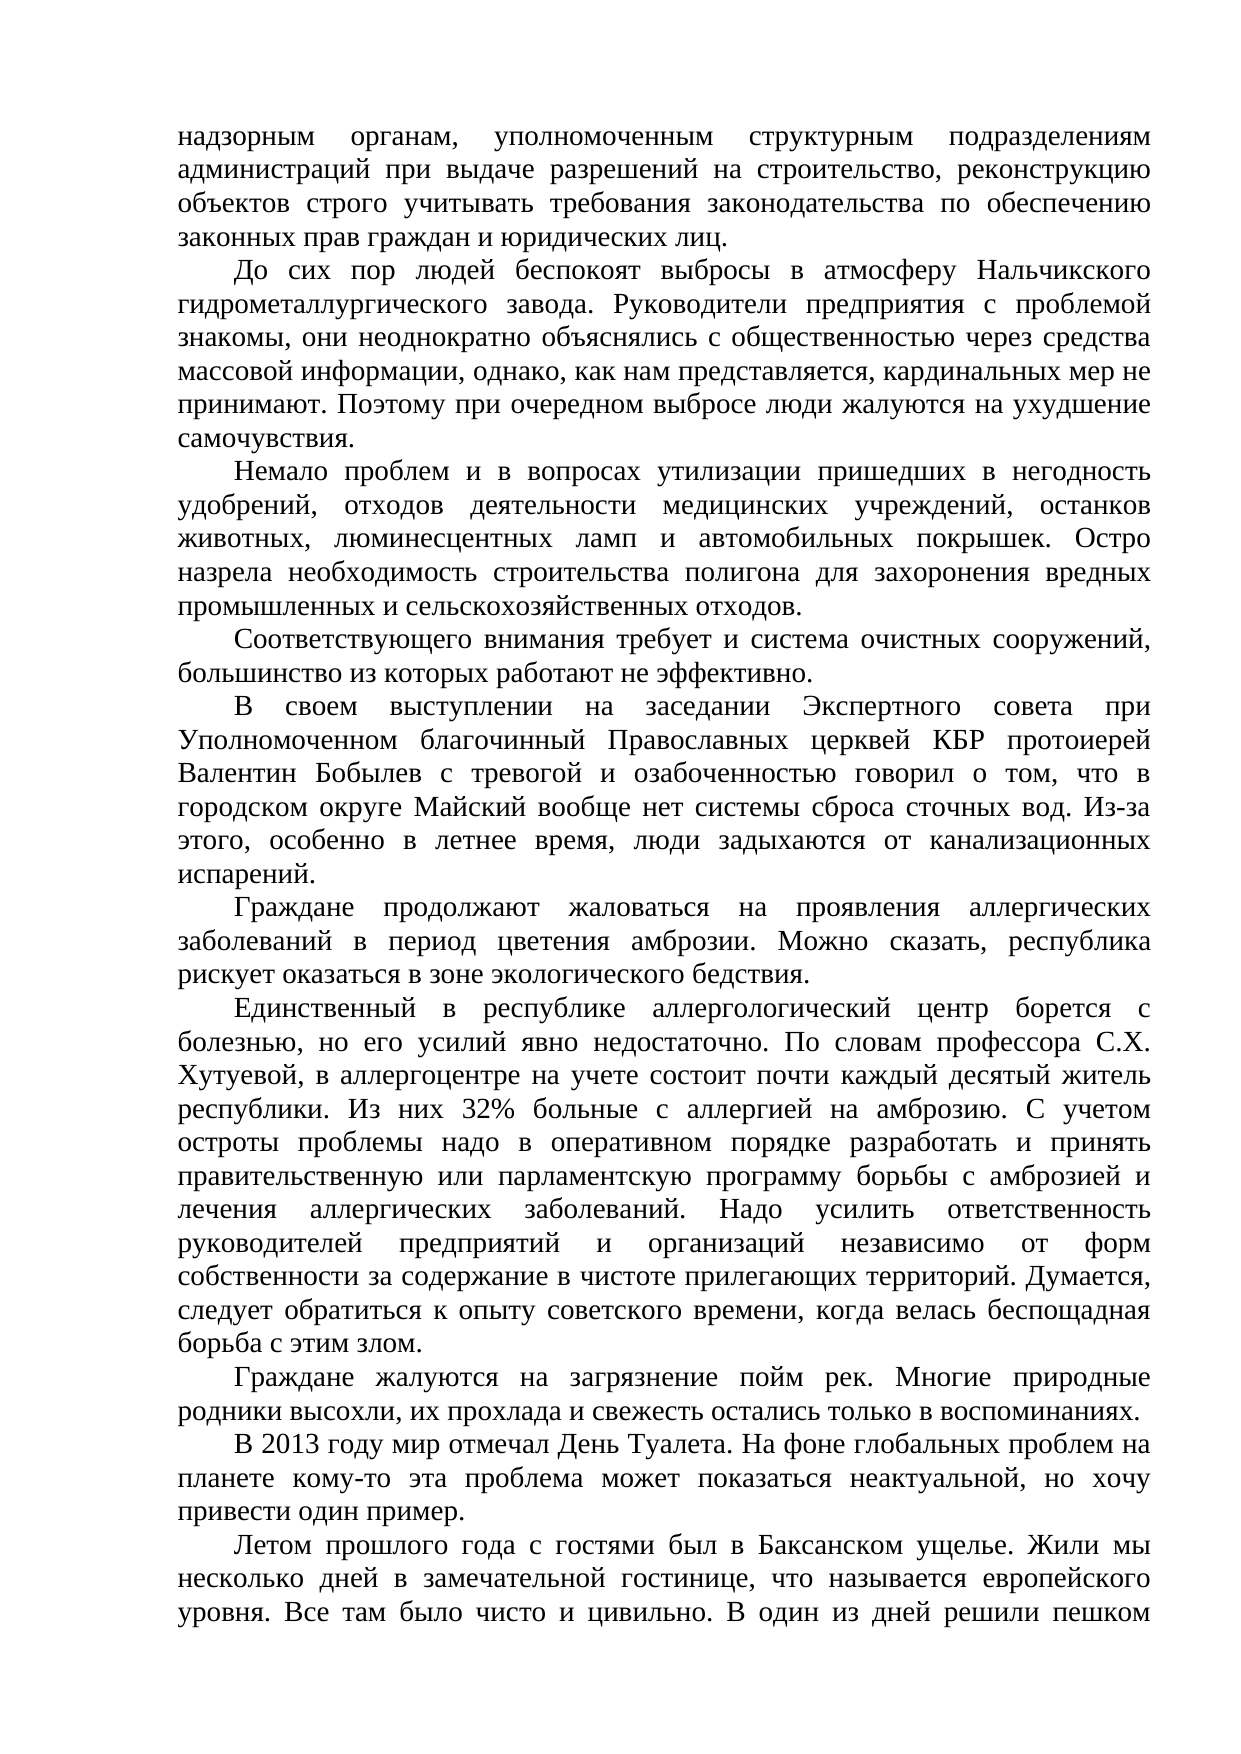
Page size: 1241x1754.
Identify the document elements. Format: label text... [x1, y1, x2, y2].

text Единственный в республике аллергологический центр борется с болезнью, но его усилий явно недостаточно. По словам профессора С.Х. Хутуевой, в аллергоцентре на учете состоит почти каждый десятый житель республики. Из них 32% больные с аллергией на амброзию. С учетом остроты проблемы надо в оперативном порядке разработать и принять правительственную или парламентскую программу борьбы с амброзией и лечения аллергических заболеваний. Надо усилить ответственность руководителей предприятий и организаций независимо от форм собственности за содержание в чистоте прилегающих территорий. Думается, следует обратиться к опыту советского времени, когда велась беспощадная борьба с этим злом. [177, 990, 1152, 1359]
text Граждане жалуются на загрязнение пойм рек. Многие природные родники высохли, их прохлада и свежесть остались только в воспоминаниях. [177, 1359, 1152, 1426]
text Немало проблем и в вопросах утилизации пришедших в негодность удобрений, отходов деятельности медицинских учреждений, останков животных, люминесцентных ламп и автомобильных покрышек. Остро назрела необходимость строительства полигона для захоронения вредных промышленных и сельскохозяйственных отходов. [177, 453, 1152, 621]
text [177, 1527, 1152, 1627]
text До сих пор людей беспокоят выбросы в атмосферу Нальчикского гидрометаллургического завода. Руководители предприятия с проблемой знакомы, они неоднократно объяснялись с общественностью через средства массовой информации, однако, как нам представляется, кардинальных мер не принимают. Поэтому при очередном выбросе люди жалуются на ухудшение самочувствия. [177, 252, 1152, 453]
text В своем выступлении на заседании Экспертного совета при Уполномоченном благочинный Православных церквей КБР протоиерей Валентин Бобылев с тревогой и озабоченностью говорил о том, что в городском округе Майский вообще нет системы сброса сточных вод. Из-за этого, особенно в летнее время, люди задыхаются от канализационных испарений. [177, 688, 1152, 889]
text Граждане продолжают жаловаться на проявления аллергических заболеваний в период цветения амброзии. Можно сказать, республика рискует оказаться в зоне экологического бедствия. [177, 889, 1152, 990]
text В 2013 году мир отмечал День Туалета. На фоне глобальных проблем на планете кому-то эта проблема может показаться неактуальной, но хочу привести один пример. [177, 1426, 1152, 1527]
text Соответствующего внимания требует и система очистных сооружений, большинство из которых работают не эффективно. [177, 621, 1152, 688]
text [177, 118, 1152, 252]
